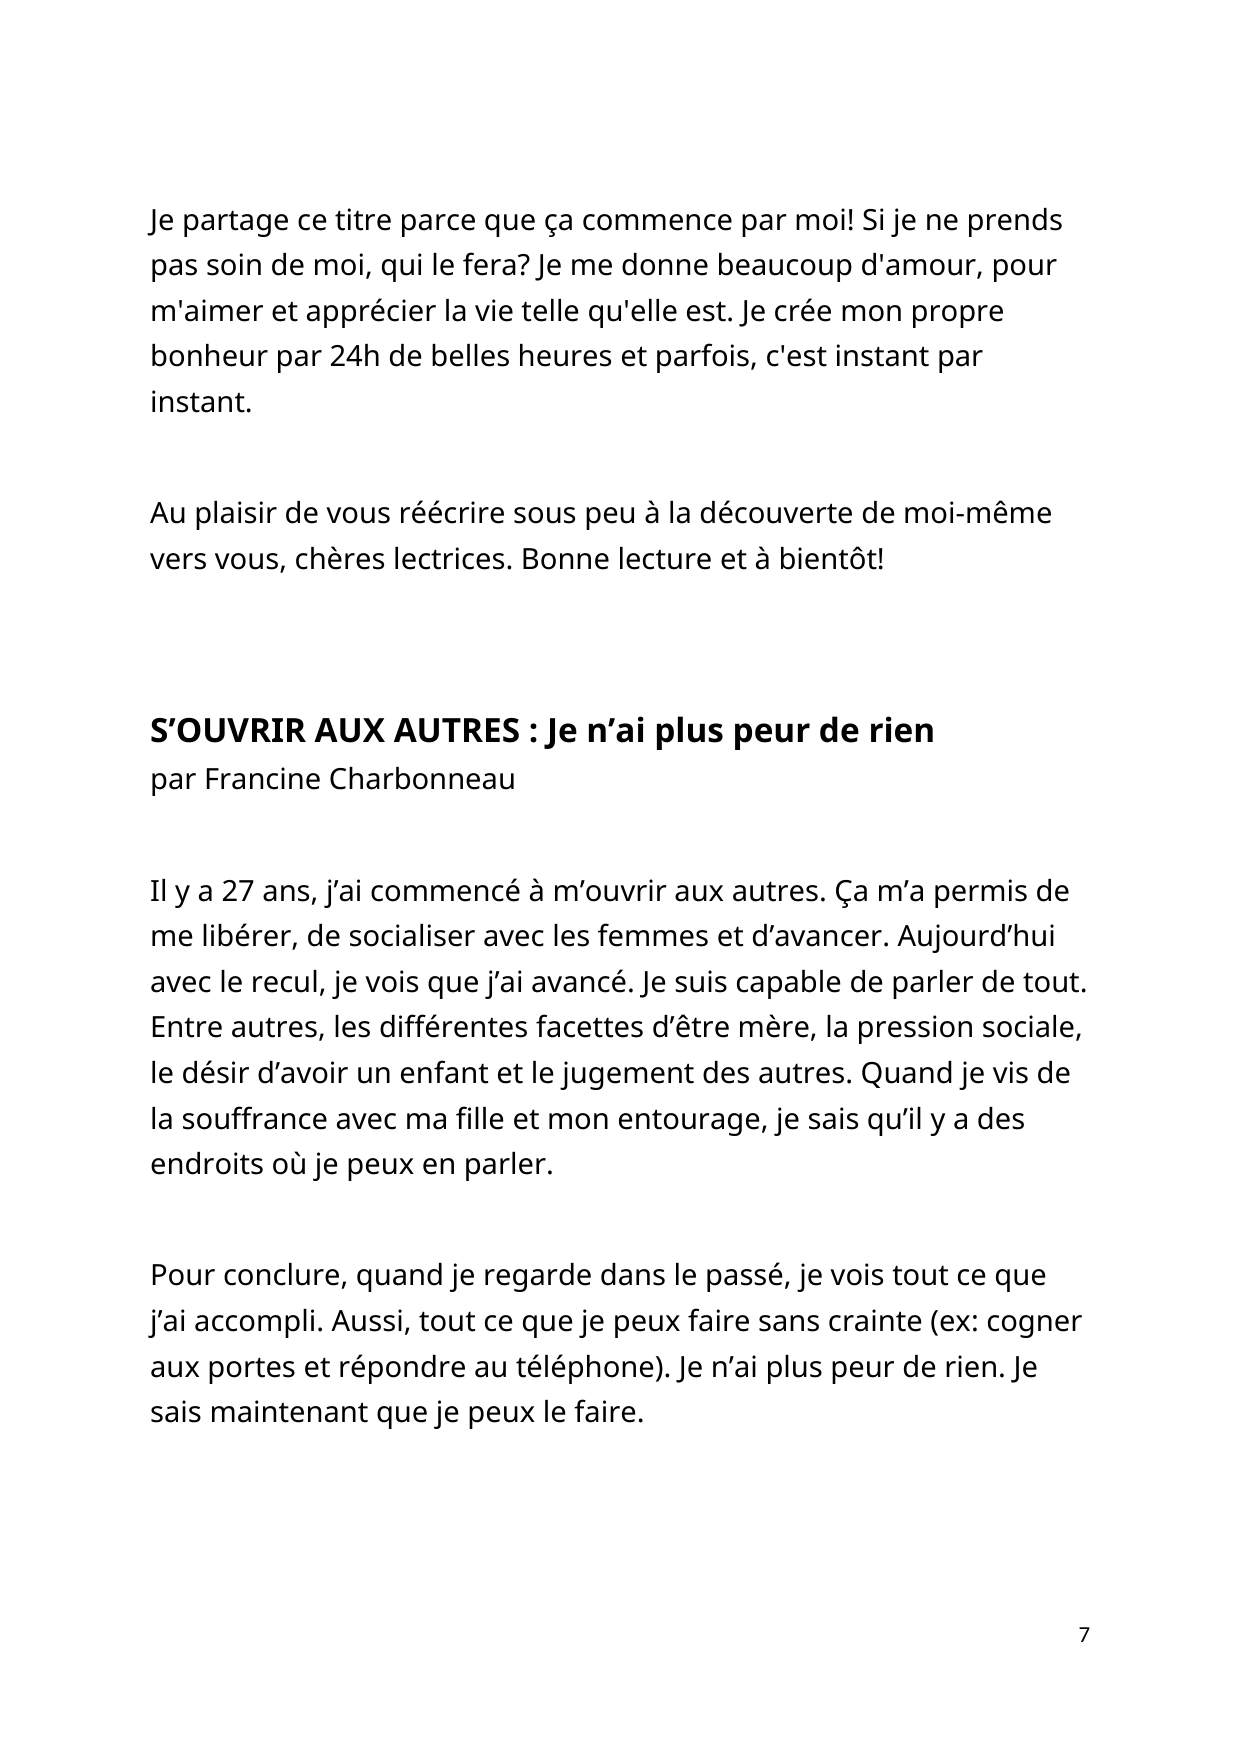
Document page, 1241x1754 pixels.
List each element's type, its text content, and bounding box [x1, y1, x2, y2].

text Il y a 27 ans, j’ai commencé à m’ouvrir aux autres. Ça m’a permis de me libérer, de socialiser avec les femmes et d’avancer. Aujourd’hui avec le recul, je vois que j’ai avancé. Je suis capable de parler de tout. Entre autres, les différentes facettes d’être mère, la pression sociale, le désir d’avoir un enfant et le jugement des autres. Quand je vis de la souffrance avec ma fille et mon entourage, je sais qu’il y a des endroits où je peux en parler. [150, 870, 1090, 1183]
text Pour conclure, quand je regarde dans le passé, je vois tout ce que j’ai accompli. Aussi, tout ce que je peux faire sans crainte (ex: cogner aux portes et répondre au téléphone). Je n’ai plus peur de rien. Je sais maintenant que je peux le faire. [150, 1255, 1090, 1431]
subtitle S’OUVRIR AUX AUTRES : Je n’ai plus peur de rien [150, 706, 1090, 752]
text Je partage ce titre parce que ça commence par moi! Si je ne prends pas soin de moi, qui le fera? Je me donne beaucoup d'amour, pour m'aimer et apprécier la vie telle qu'elle est. Je crée mon propre bonheur par 24h de belles heures et parfois, c'est instant par instant. [150, 199, 1090, 421]
text Au plaisir de vous réécrire sous peu à la découverte de moi-même vers vous, chères lectrices. Bonne lecture et à bientôt! [150, 492, 1090, 578]
text par Francine Charbonneau [150, 759, 1090, 798]
